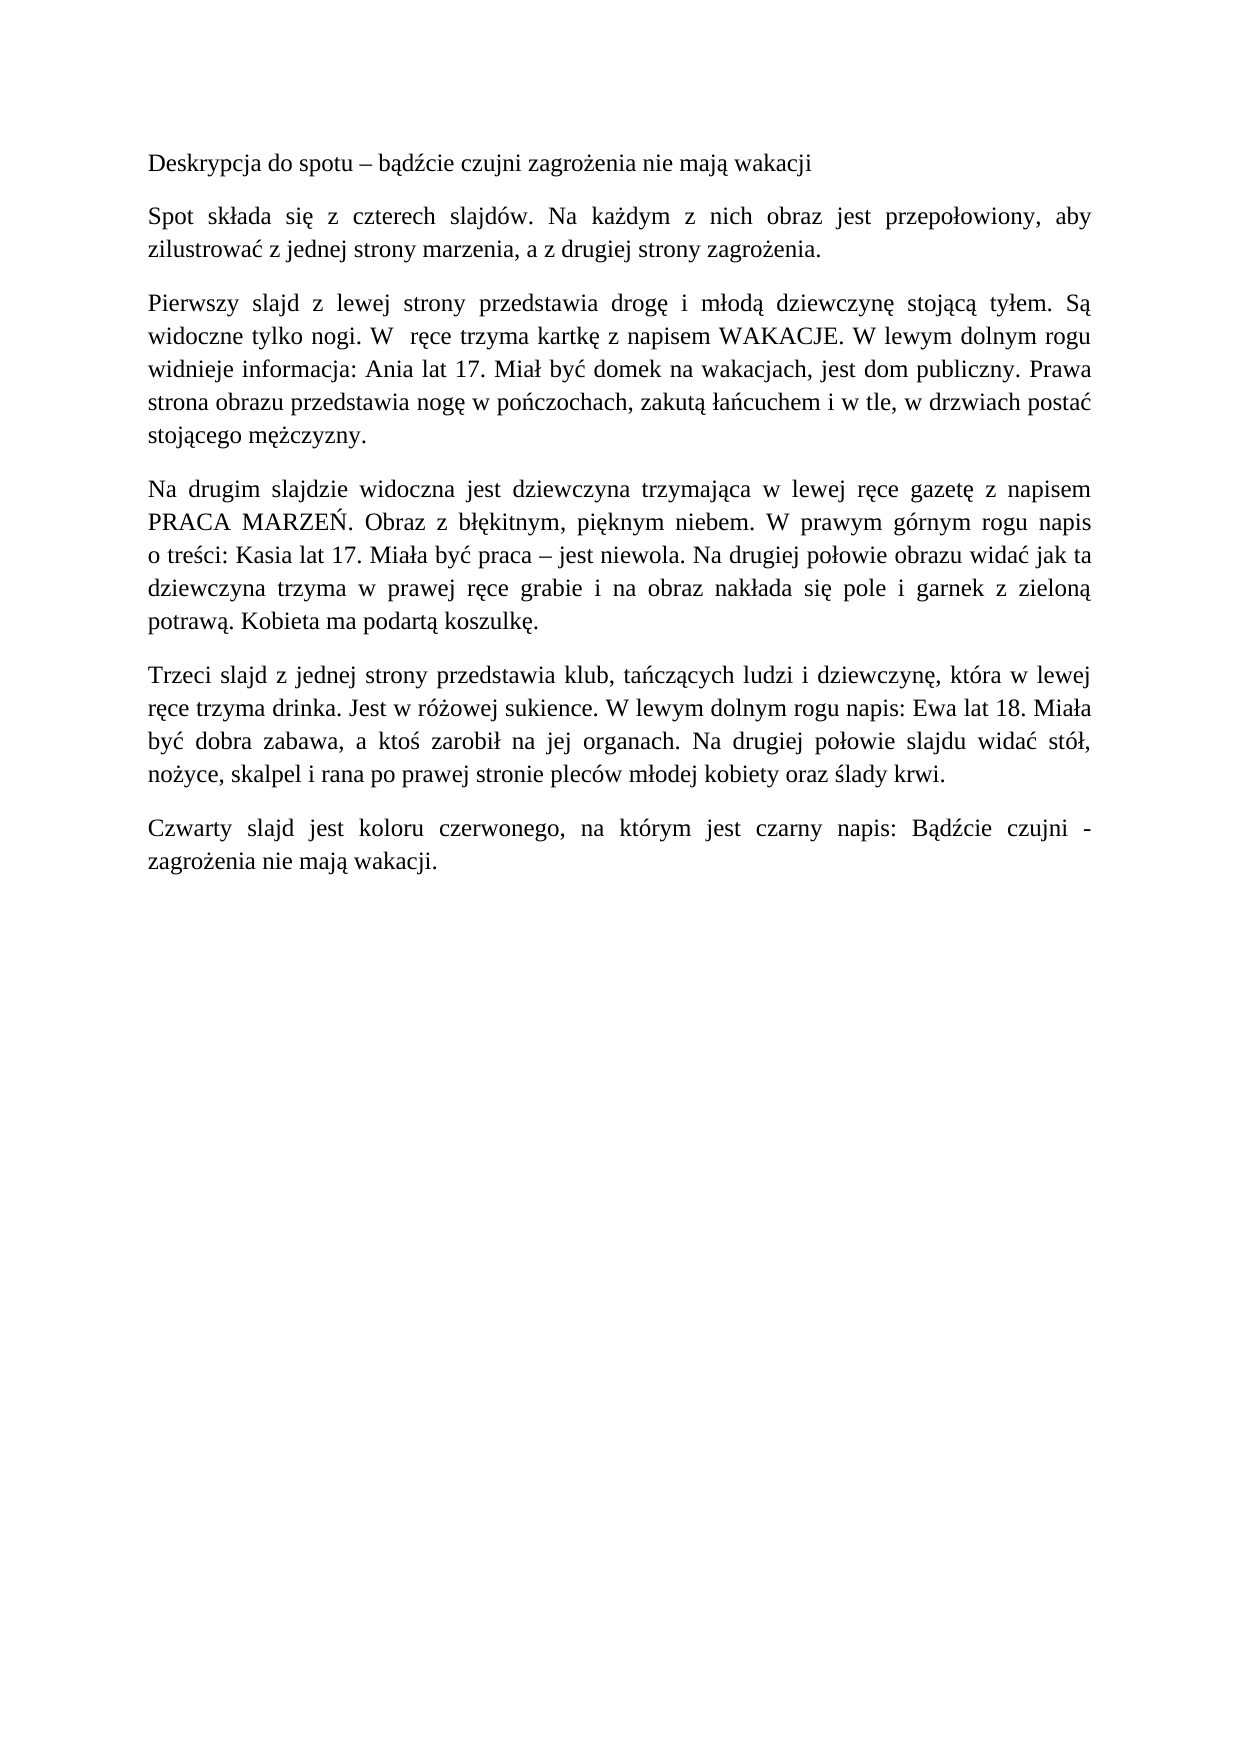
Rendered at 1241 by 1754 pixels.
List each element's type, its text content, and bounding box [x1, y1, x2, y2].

text Czwarty slajd jest koloru czerwonego, na którym jest czarny napis: Bądźcie czujni - zagrożenia nie mają wakacji. [148, 813, 1093, 875]
text Trzeci slajd z jednej strony przedstawia klub, tańczących ludzi i dziewczynę, która w lewej ręce trzyma drinka. Jest w różowej sukience. W lewym dolnym rogu napis: Ewa lat 18. Miała być dobra zabawa, a ktoś zarobił na jej organach. Na drugiej połowie slajdu widać stół, nożyce, skalpel i rana po prawej stronie pleców młodej kobiety oraz ślady krwi. [148, 660, 1093, 788]
text Na drugim slajdzie widoczna jest dziewczyna trzymająca w lewej ręce gazetę z napisem PRACA MARZEŃ. Obraz z błękitnym, pięknym niebem. W prawym górnym rogu napis o treści: Kasia lat 17. Miała być praca – jest niewola. Na drugiej połowie obrazu widać jak ta dziewczyna trzyma w prawej ręce grabie i na obraz nakłada się pole i garnek z zieloną potrawą. Kobieta ma podartą koszulkę. [148, 474, 1093, 635]
text Pierwszy slajd z lewej strony przedstawia drogę i młodą dziewczynę stojącą tyłem. Są widoczne tylko nogi. W ręce trzyma kartkę z napisem WAKACJE. W lewym dolnym rogu widnieje informacja: Ania lat 17. Miał być domek na wakacjach, jest dom publiczny. Prawa strona obrazu przedstawia nogę w pończochach, zakutą łańcuchem i w tle, w drzwiach postać stojącego mężczyzny. [148, 288, 1093, 449]
text Deskrypcja do spotu – bądźcie czujni zagrożenia nie mają wakacji [148, 148, 1093, 176]
text Spot składa się z czterech slajdów. Na każdym z nich obraz jest przepołowiony, aby zilustrować z jednej strony marzenia, a z drugiej strony zagrożenia. [148, 201, 1093, 263]
